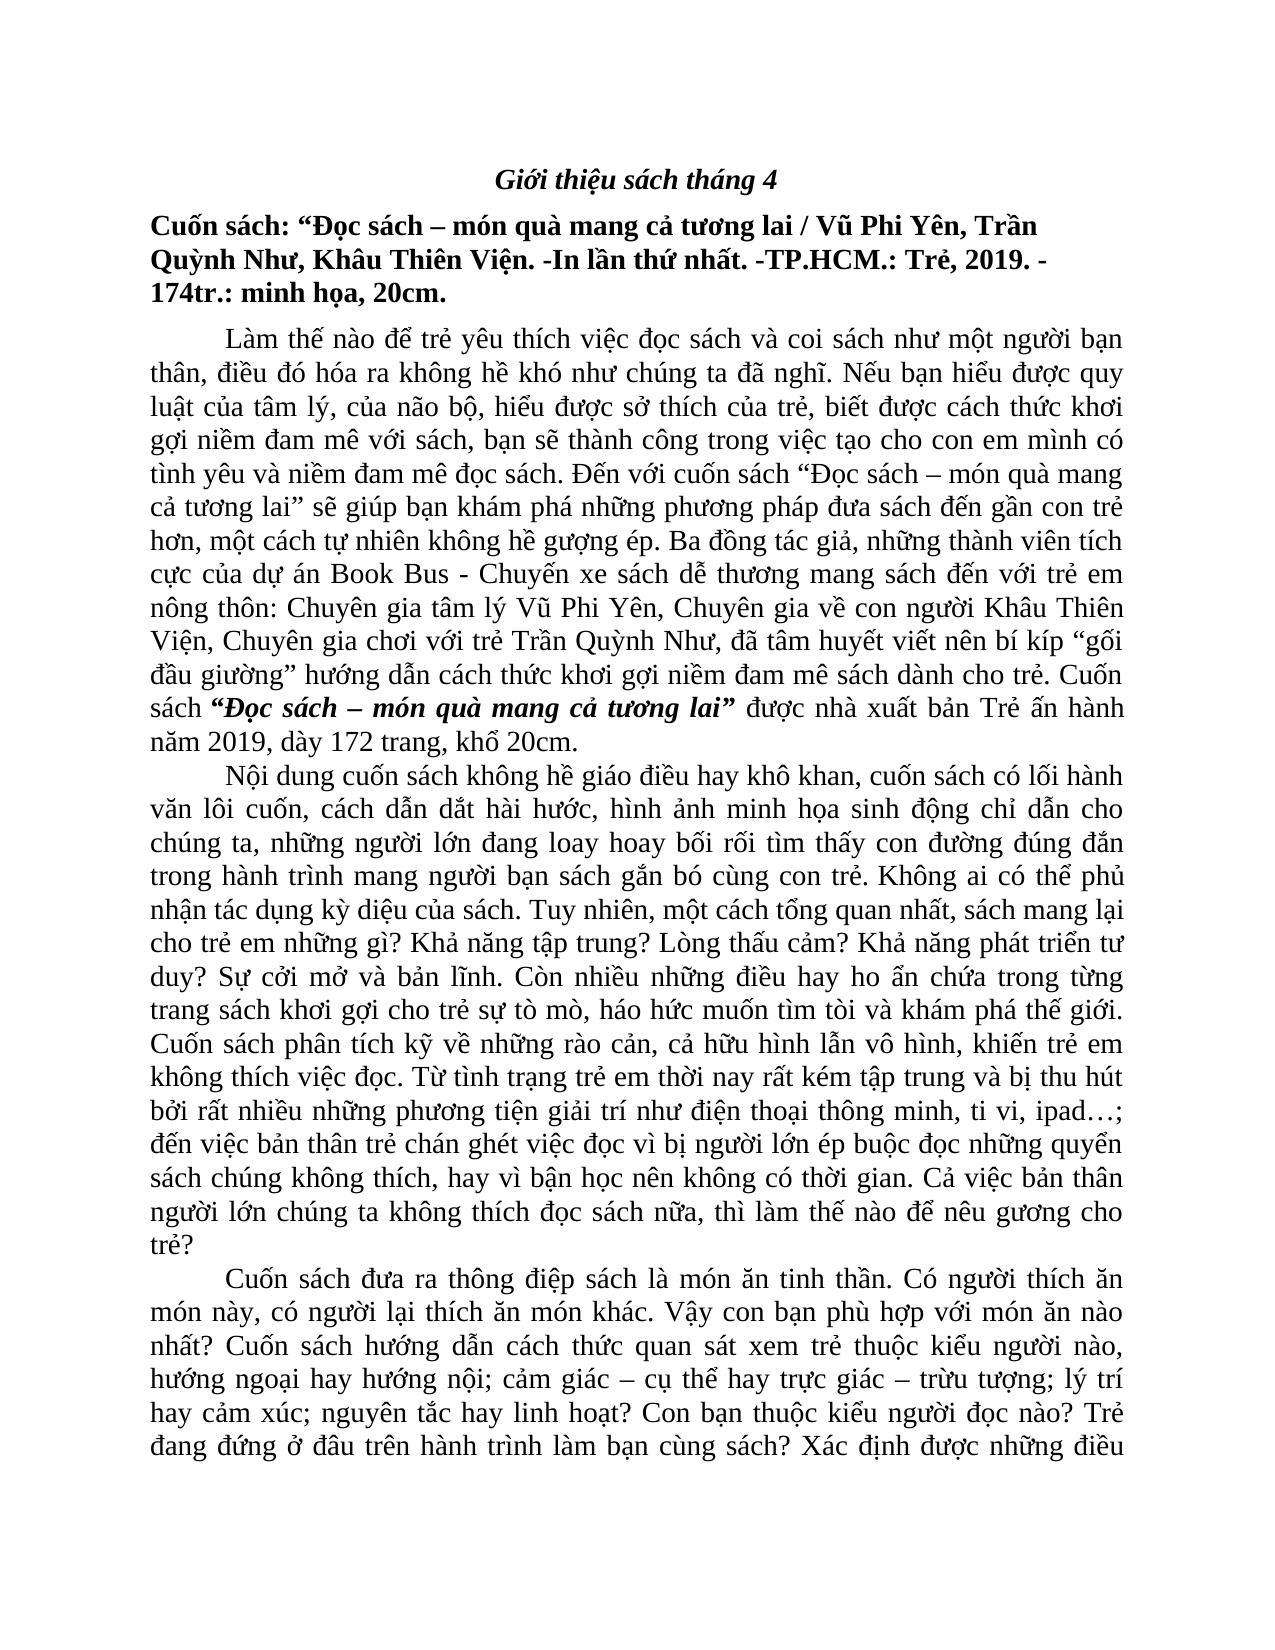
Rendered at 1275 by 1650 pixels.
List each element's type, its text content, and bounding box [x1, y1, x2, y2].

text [150, 1261, 1125, 1462]
text Cuốn sách: “Đọc sách – món quà mang cả tương lai / Vũ Phi Yên, Trần Quỳnh Như, Khâu Thiên Viện. -In lần thứ nhất. -TP.HCM.: Trẻ, 2019. -174tr.: minh họa, 20cm. [150, 208, 1125, 309]
text Nội dung cuốn sách không hề giáo điều hay khô khan, cuốn sách có lối hành văn lôi cuốn, cách dẫn dắt hài hước, hình ảnh minh họa sinh động chỉ dẫn cho chúng ta, những người lớn đang loay hoay bối rối tìm thấy con đường đúng đắn trong hành trình mang người bạn sách gắn bó cùng con trẻ. Không ai có thể phủ nhận tác dụng kỳ diệu của sách. Tuy nhiên, một cách tổng quan nhất, sách mang lại cho trẻ em những gì? Khả năng tập trung? Lòng thấu cảm? Khả năng phát triển tư duy? Sự cởi mở và bản lĩnh. Còn nhiều những điều hay ho ẩn chứa trong từng trang sách khơi gợi cho trẻ sự tò mò, háo hức muốn tìm tòi và khám phá thế giới. Cuốn sách phân tích kỹ về những rào cản, cả hữu hình lẫn vô hình, khiến trẻ em không thích việc đọc. Từ tình trạng trẻ em thời nay rất kém tập trung và bị thu hút bởi rất nhiều những phương tiện giải trí như điện thoại thông minh, ti vi, ipad…; đến việc bản thân trẻ chán ghét việc đọc vì bị người lớn ép buộc đọc những quyển sách chúng không thích, hay vì bận học nên không có thời gian. Cả việc bản thân người lớn chúng ta không thích đọc sách nữa, thì làm thế nào để nêu gương cho trẻ? [150, 758, 1125, 1261]
text Giới thiệu sách tháng 4 [150, 162, 1125, 196]
text Làm thế nào để trẻ yêu thích việc đọc sách và coi sách như một người bạn thân, điều đó hóa ra không hề khó như chúng ta đã nghĩ. Nếu bạn hiểu được quy luật của tâm lý, của não bộ, hiểu được sở thích của trẻ, biết được cách thức khơi gợi niềm đam mê với sách, bạn sẽ thành công trong việc tạo cho con em mình có tình yêu và niềm đam mê đọc sách. Đến với cuốn sách “Đọc sách – món quà mang cả tương lai” sẽ giúp bạn khám phá những phương pháp đưa sách đến gần con trẻ hơn, một cách tự nhiên không hề gượng ép. Ba đồng tác giả, những thành viên tích cực của dự án Book Bus - Chuyến xe sách dễ thương mang sách đến với trẻ em nông thôn: Chuyên gia tâm lý Vũ Phi Yên, Chuyên gia về con người Khâu Thiên Viện, Chuyên gia chơi với trẻ Trần Quỳnh Như, đã tâm huyết viết nên bí kíp “gối đầu giường” hướng dẫn cách thức khơi gợi niềm đam mê sách dành cho trẻ. Cuốn sách “Đọc sách – món quà mang cả tương lai” được nhà xuất bản Trẻ ấn hành năm 2019, dày 172 trang, khổ 20cm. [150, 322, 1125, 758]
